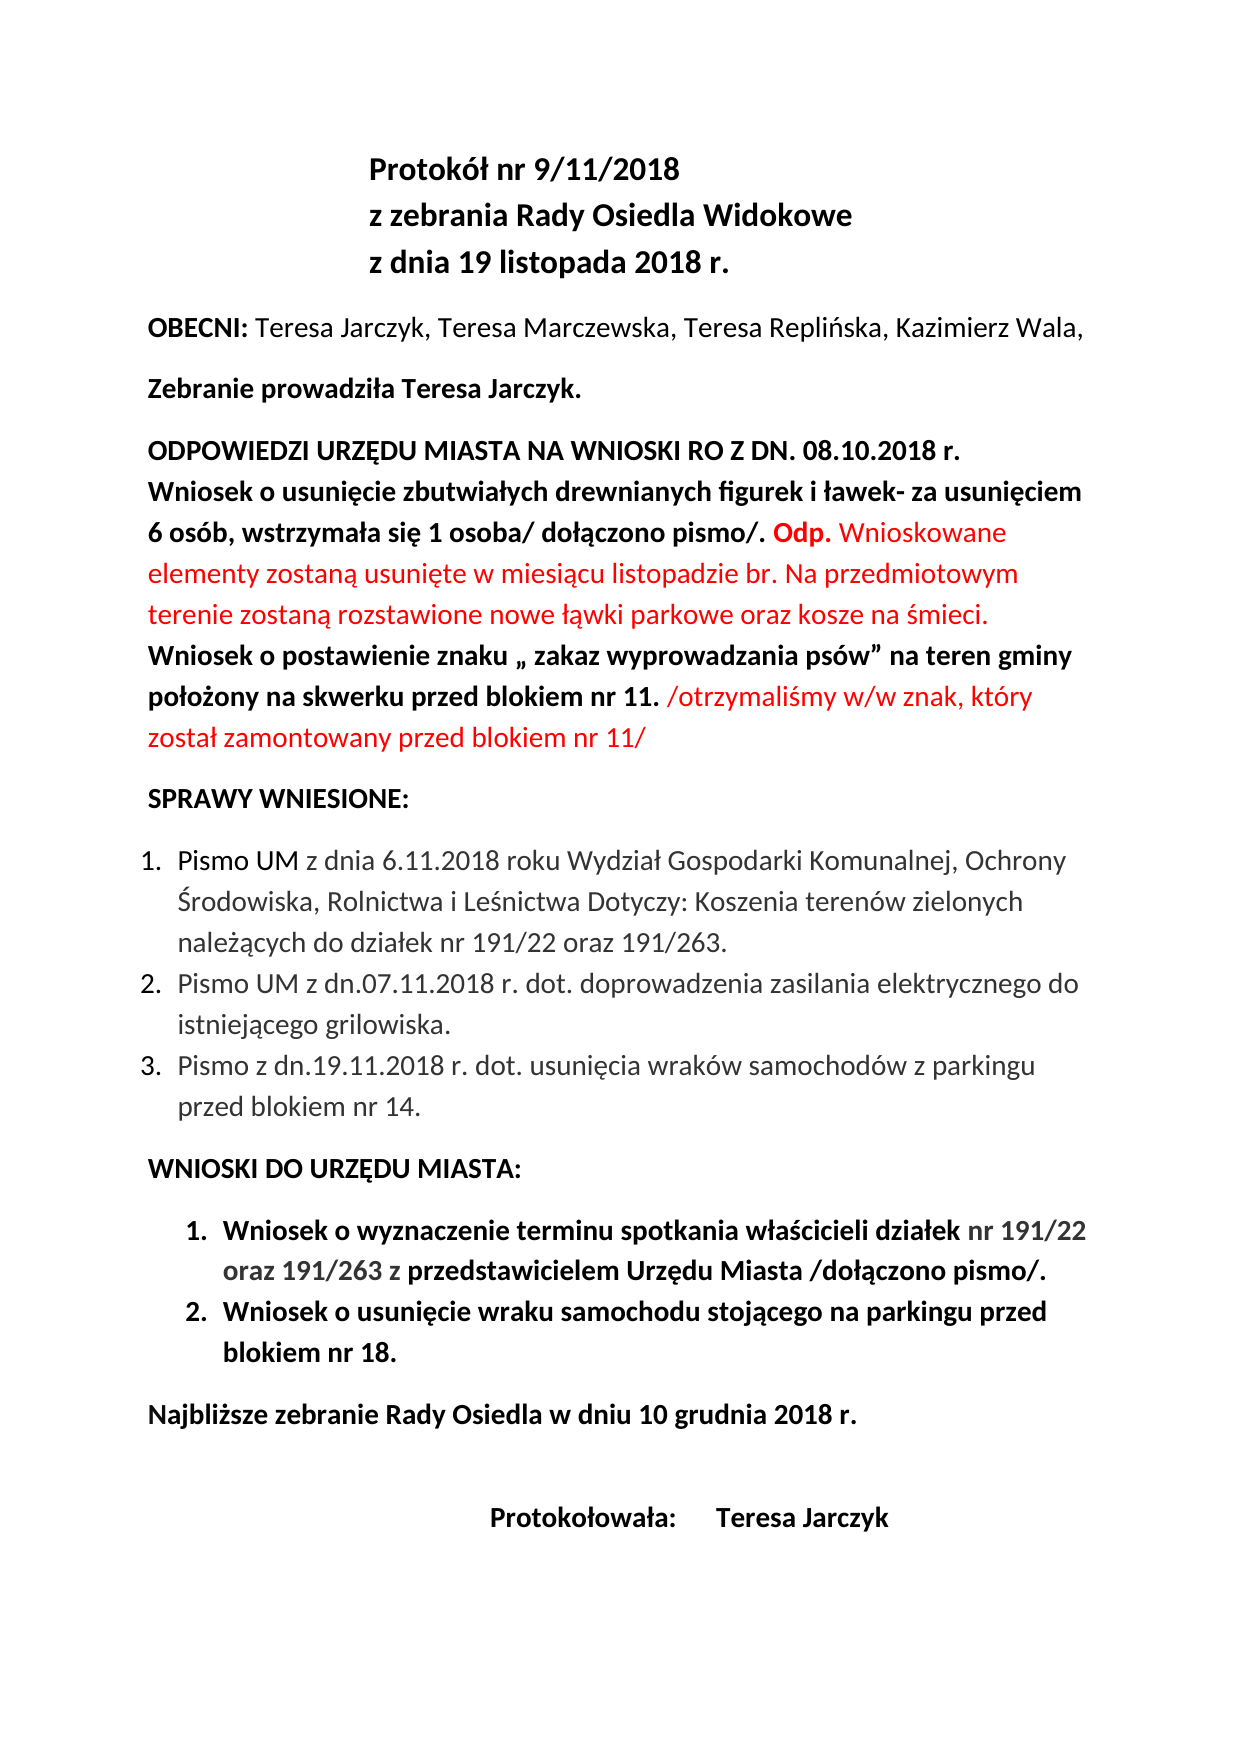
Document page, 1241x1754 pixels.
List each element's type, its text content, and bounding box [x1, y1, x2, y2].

text WNIOSKI DO URZĘDU MIASTA: [148, 1150, 1093, 1185]
text ODPOWIEDZI URZĘDU MIASTA NA WNIOSKI RO Z DN. 08.10.2018 r. Wniosek o usunięcie zbutwiałych drewnianych figurek i ławek- za usunięciem 6 osób, wstrzymała się 1 osoba/ dołączono pismo/. Odp. Wnioskowane elementy zostaną usunięte w miesiącu listopadzie br. Na przedmiotowym terenie zostaną rozstawione nowe łąwki parkowe oraz kosze na śmieci. Wniosek o postawienie znaku „ zakaz wyprowadzania psów” na teren gminy położony na skwerku przed blokiem nr 11. /otrzymaliśmy w/w znak, który został zamontowany przed blokiem nr 11/ [148, 432, 1093, 754]
list Pismo UM z dnia 6.11.2018 roku Wydział Gospodarki Komunalnej, Ochrony Środowiska, Rolnictwa i Leśnictwa Dotyczy: Koszenia terenów zielonych należących do działek nr 191/22 oraz 191/263. [140, 842, 1093, 960]
text Najbliższe zebranie Rady Osiedla w dniu 10 grudnia 2018 r. [148, 1396, 1093, 1432]
list Pismo z dn.19.11.2018 r. dot. usunięcia wraków samochodów z parkingu przed blokiem nr 14. [140, 1047, 1093, 1124]
text SPRAWY WNIESIONE: [148, 781, 1093, 816]
text Protokołowała: Teresa Jarczyk [148, 1458, 1093, 1534]
list Wniosek o usunięcie wraku samochodu stojącego na parkingu przed blokiem nr 18. [185, 1293, 1093, 1370]
text Protokół nr 9/11/2018 z zebrania Rady Osiedla Widokowe z dnia 19 listopada 2018 r. [369, 148, 1093, 282]
list Wniosek o wyznaczenie terminu spotkania właścicieli działek nr 191/22 oraz 191/263 z przedstawicielem Urzędu Miasta /dołączono pismo/. [185, 1212, 1093, 1288]
text OBECNI: Teresa Jarczyk, Teresa Marczewska, Teresa Replińska, Kazimierz Wala, [148, 309, 1093, 344]
list Pismo UM z dn.07.11.2018 r. dot. doprowadzenia zasilania elektrycznego do istniejącego grilowiska. [140, 965, 1093, 1042]
text Zebranie prowadziła Teresa Jarczyk. [148, 371, 1093, 406]
